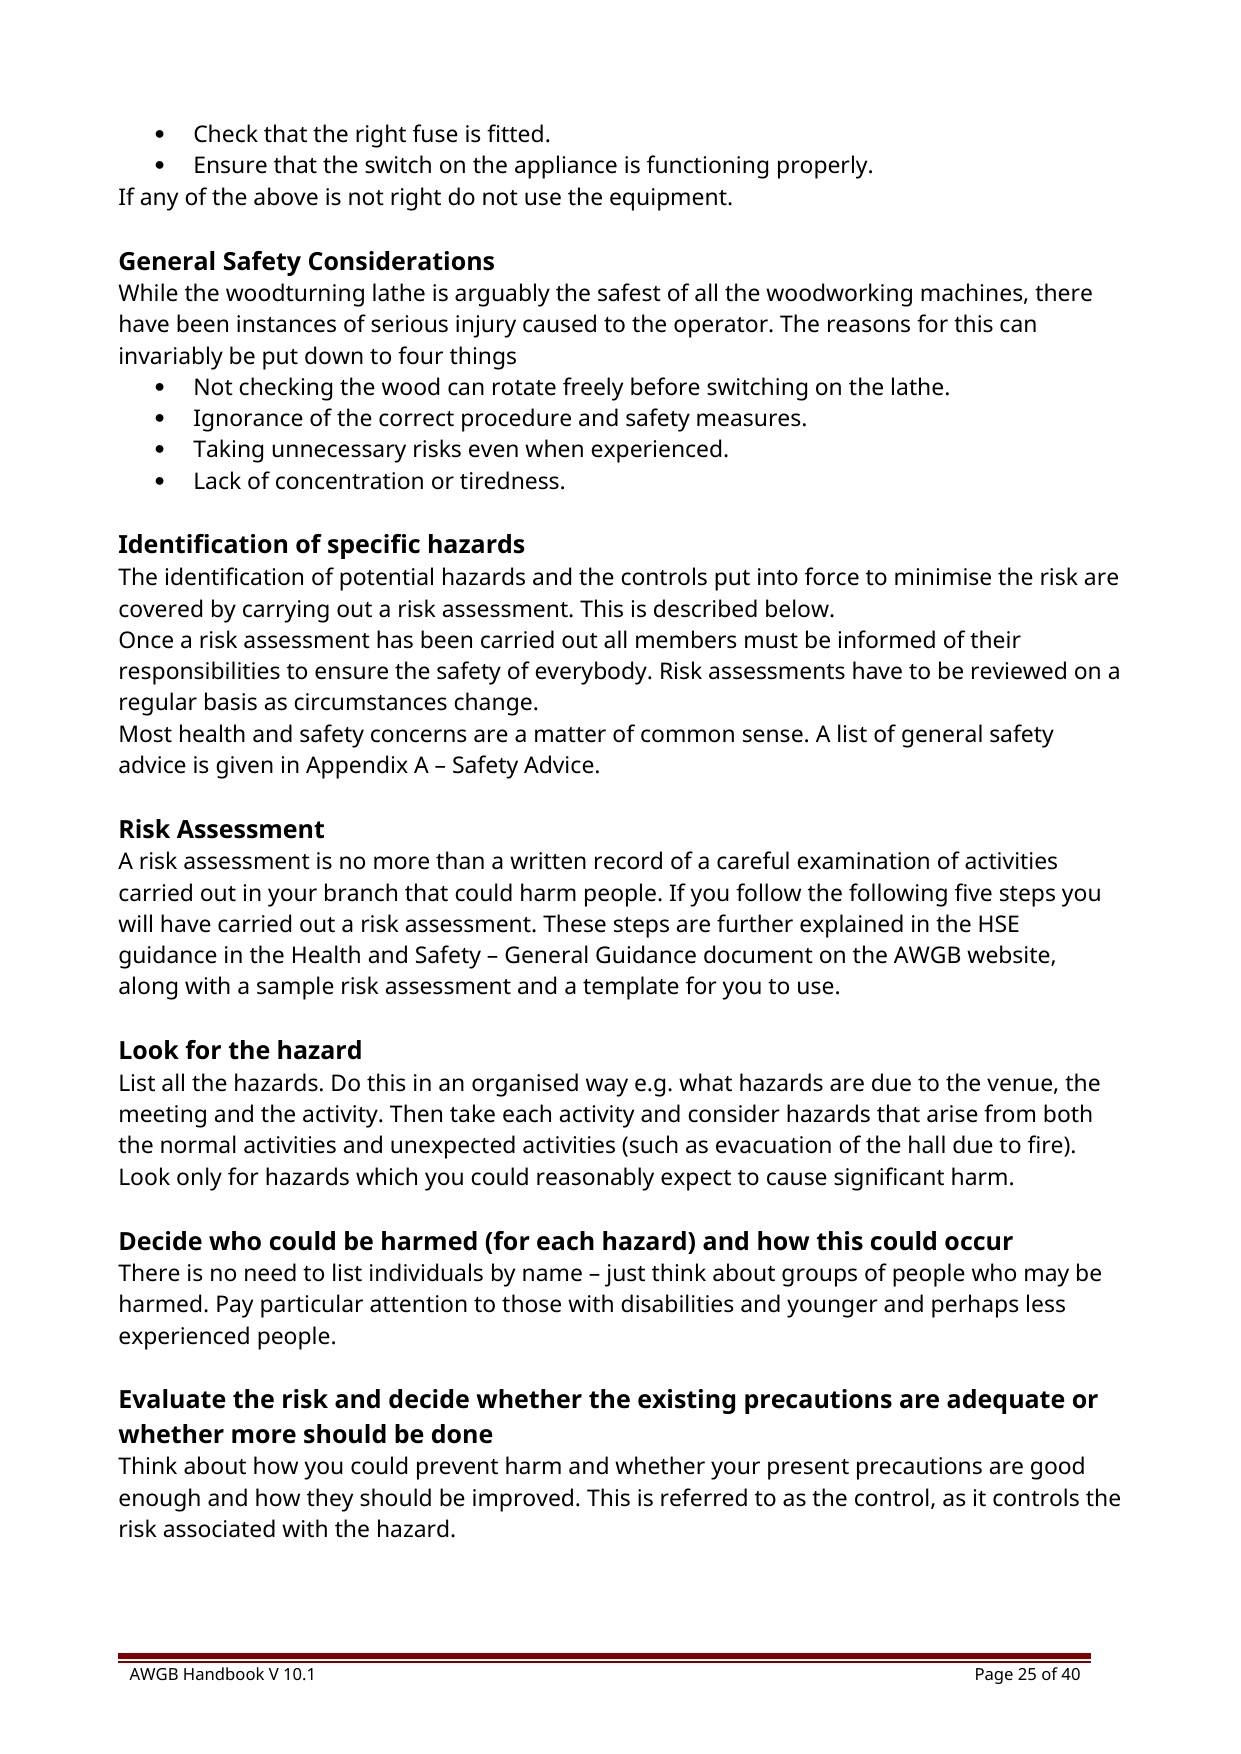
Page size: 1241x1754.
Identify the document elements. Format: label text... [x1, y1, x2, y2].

subtitle Risk Assessment [118, 811, 1122, 845]
list Check that the right fuse is fitted. [156, 118, 1122, 149]
subtitle Evaluate the risk and decide whether the existing precautions are adequate or whether more should be done [118, 1382, 1122, 1450]
subtitle General Safety Considerations [118, 243, 1122, 277]
list Taking unnecessary risks even when experienced. [156, 433, 1122, 465]
list Most health and safety concerns are a matter of common sense. A list of general safety advice is given in Appendix A – Safety Advice. [118, 717, 1122, 780]
subtitle Decide who could be harmed (for each hazard) and how this could occur [118, 1223, 1122, 1257]
list There is no need to list individuals by name – just think about groups of people who may be harmed. Pay particular attention to those with disabilities and younger and perhaps less experienced people. [118, 1257, 1122, 1351]
list Once a risk assessment has been carried out all members must be informed of their responsibilities to ensure the safety of everybody. Risk assessments have to be reviewed on a regular basis as circumstances change. [118, 624, 1122, 717]
list Think about how you could prevent harm and whether your present precautions are good enough and how they should be improved. This is referred to as the control, as it controls the risk associated with the hazard. [118, 1450, 1122, 1544]
list The identification of potential hazards and the controls put into force to minimise the risk are covered by carrying out a risk assessment. This is described below. [118, 561, 1122, 624]
list While the woodturning lathe is arguably the safest of all the woodworking machines, there have been instances of serious injury caused to the operator. The reasons for this can invariably be put down to four things [118, 277, 1122, 371]
subtitle Identification of specific hazards [118, 527, 1122, 561]
list Lack of concentration or tiredness. [156, 465, 1122, 496]
list Ignorance of the correct procedure and safety measures. [156, 402, 1122, 433]
list List all the hazards. Do this in an organised way e.g. what hazards are due to the venue, the meeting and the activity. Then take each activity and consider hazards that arise from both the normal activities and unexpected activities (such as evacuation of the hall due to fire). Look only for hazards which you could reasonably expect to cause significant harm. [118, 1067, 1122, 1192]
list If any of the above is not right do not use the equipment. [118, 181, 1122, 212]
list Ensure that the switch on the appliance is functioning properly. [156, 149, 1122, 181]
list Not checking the wood can rotate freely before switching on the lathe. [156, 371, 1122, 402]
subtitle Look for the hazard [118, 1033, 1122, 1067]
list A risk assessment is no more than a written record of a careful examination of activities carried out in your branch that could harm people. If you follow the following five steps you will have carried out a risk assessment. These steps are further explained in the HSE guidance in the Health and Safety – General Guidance document on the AWGB website, along with a sample risk assessment and a template for you to use. [118, 845, 1122, 1002]
